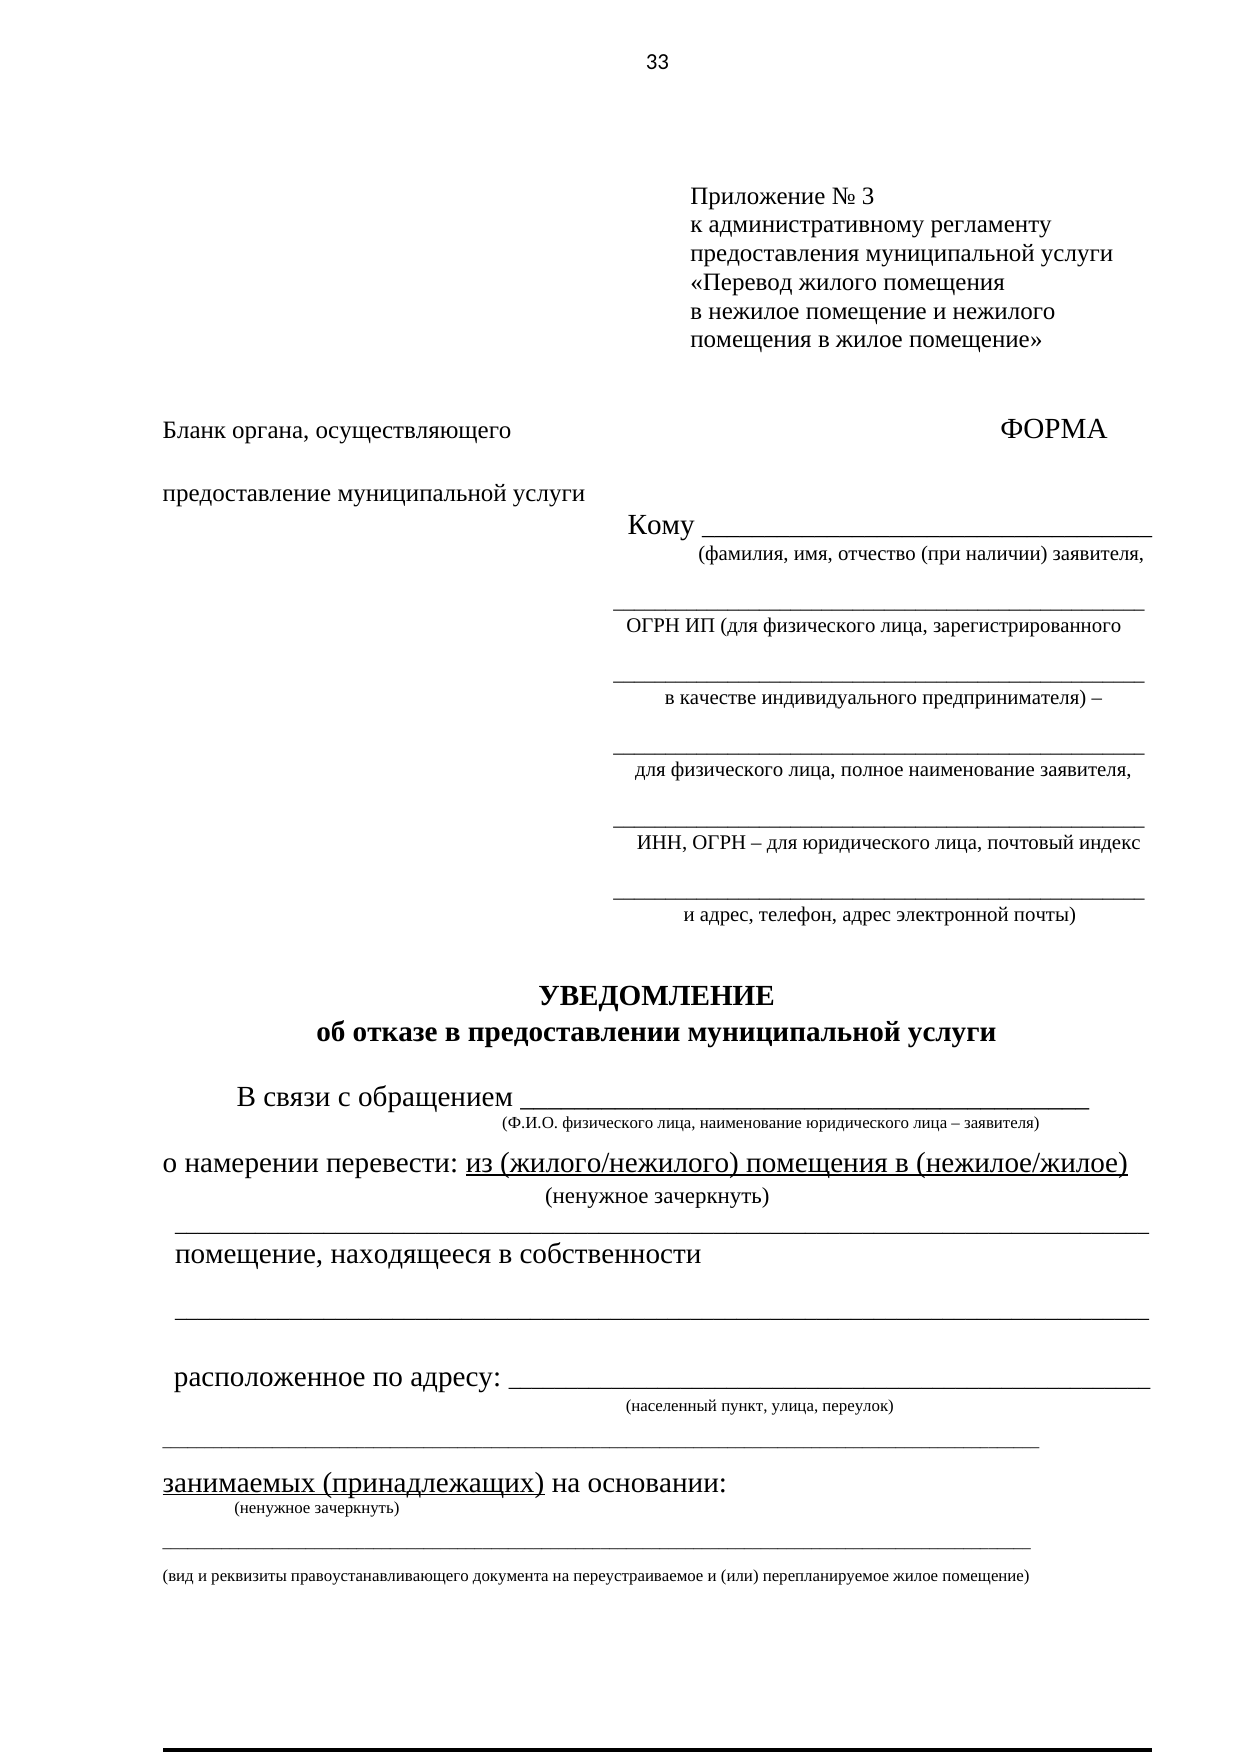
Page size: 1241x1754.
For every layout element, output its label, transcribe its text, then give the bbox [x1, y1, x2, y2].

text (фамилия, имя, отчество (при наличии) заявителя, [664, 541, 1152, 565]
text (Ф.И.О. физического лица, наименование юридического лица – заявителя) [162, 1112, 1152, 1146]
text ___________________________________________________ [606, 661, 1152, 685]
text занимаемых (принадлежащих) на основании: [162, 1465, 1152, 1498]
text _____________________________________________________________________________________ [175, 1297, 1152, 1323]
text ___________________________________________________ [606, 733, 1152, 757]
text об отказе в предоставлении муниципальной услуги [162, 1014, 1150, 1048]
text ___________________________________________________ [606, 878, 1152, 902]
text (ненужное зачеркнуть) [162, 1498, 1152, 1532]
text для физического лица, полное наименование заявителя, [635, 757, 1152, 781]
text ___________________________________________________ [606, 806, 1152, 829]
text (ненужное зачеркнуть) [162, 1182, 1152, 1208]
text ИНН, ОГРН – для юридического лица, почтовый индекс [620, 829, 1152, 854]
text В связи с обращением __________________________________________ [162, 1079, 1152, 1112]
text _____________________________________________________________________________________ [175, 1210, 1152, 1237]
text ___________________________________________________ [606, 589, 1152, 613]
text Бланк органа, осуществляющего ФОРМА предоставление муниципальной услуги [162, 411, 1152, 507]
text _______________________________________________________________________________________________________ [162, 1532, 1152, 1565]
text (вид и реквизиты правоустанавливающего документа на переустраиваемое и (или) перепланируемое жилое помещение) [162, 1565, 1152, 1599]
text Кому ____________________________________ [162, 507, 1152, 541]
text УВЕДОМЛЕНИЕ [162, 978, 1150, 1012]
text расположенное по адресу: ________________________________________________________ [174, 1359, 1152, 1393]
text ________________________________________________________________________________________________________ [162, 1431, 1152, 1465]
text ОГРН ИП (для физического лица, зарегистрированного [162, 613, 1152, 637]
text в качестве индивидуального предпринимателя) – [664, 685, 1152, 709]
text (населенный пункт, улица, переулок) [174, 1395, 1152, 1429]
table_header Приложение № 3 к административному регламенту предоставления муниципальной услуги «Перевод жилого помещения в нежилое помещение и нежилого помещения в жилое помещение» [679, 181, 1136, 358]
text и адрес, телефон, адрес электронной почты) [162, 902, 1152, 926]
text о намерении перевести: из (жилого/нежилого) помещения в (нежилое/жилое) [162, 1146, 1152, 1179]
text помещение, находящееся в собственности [175, 1237, 1152, 1270]
